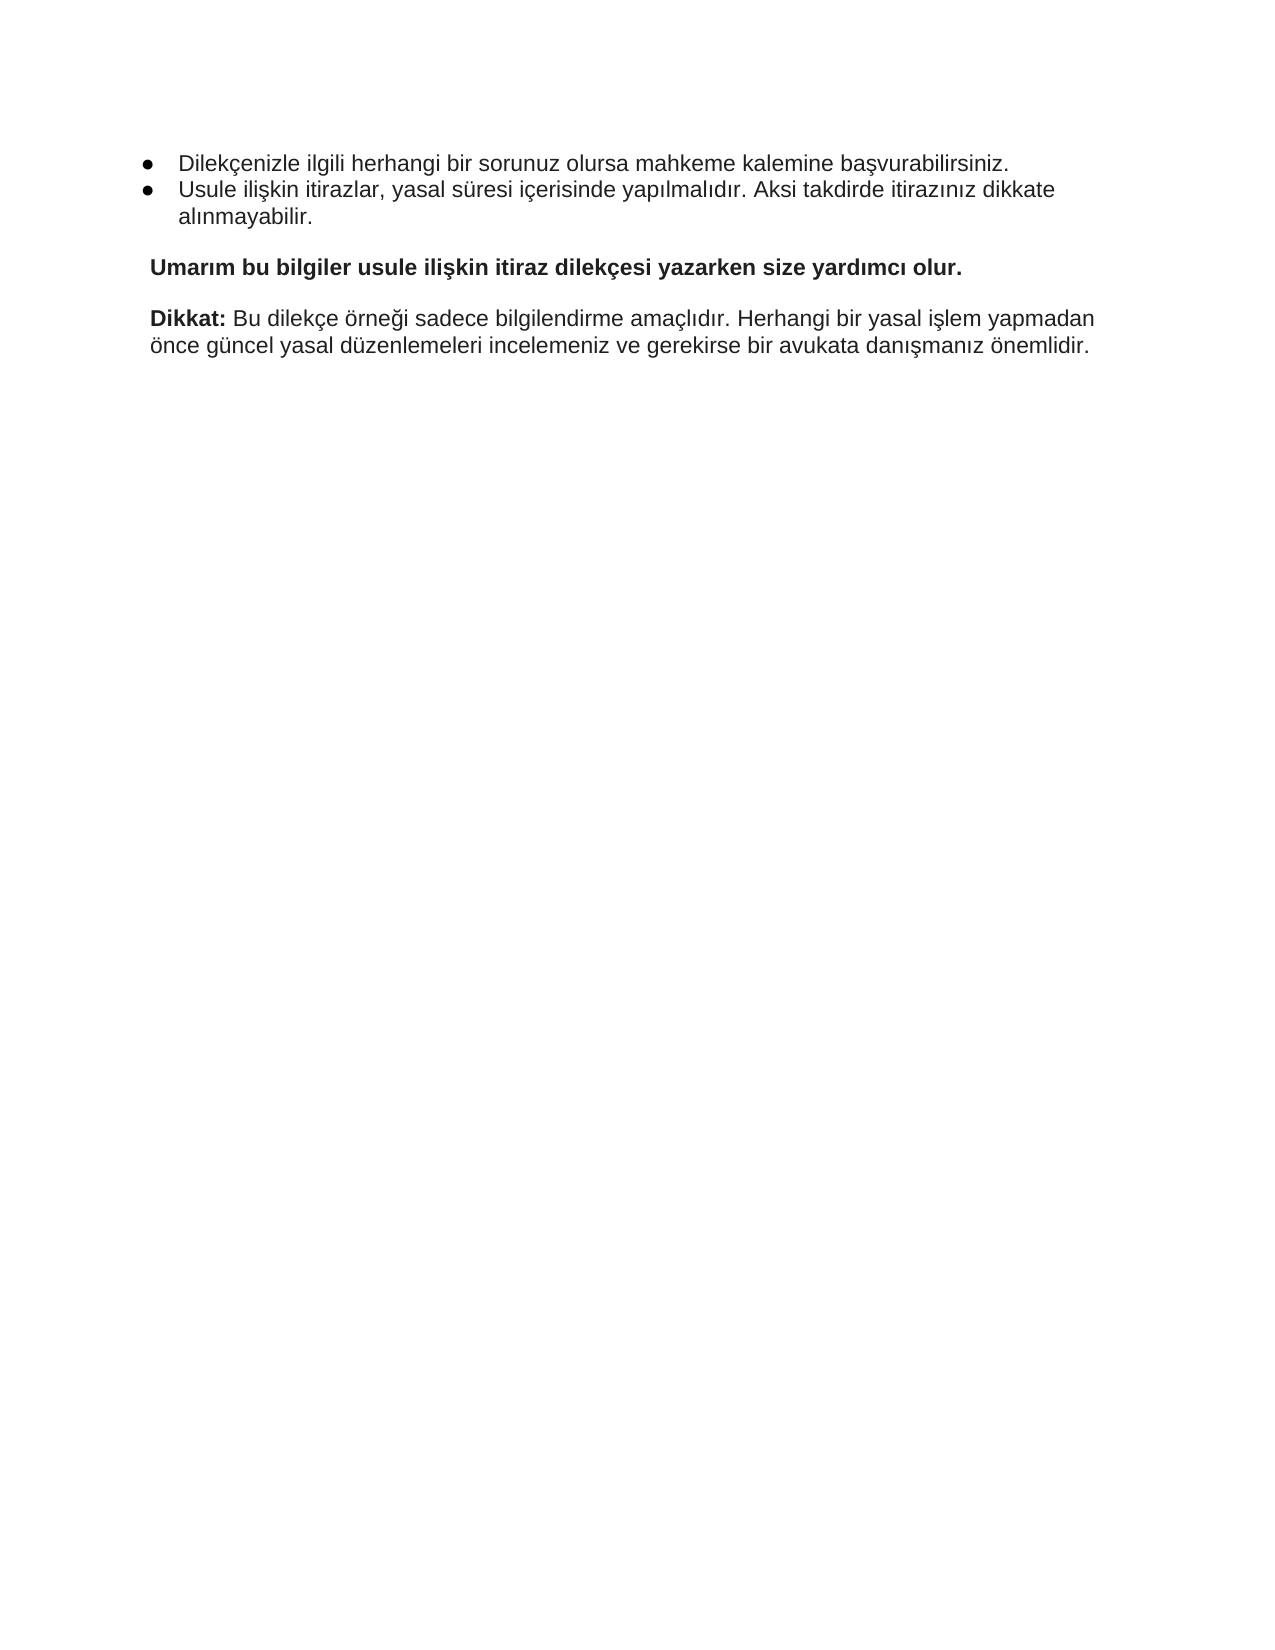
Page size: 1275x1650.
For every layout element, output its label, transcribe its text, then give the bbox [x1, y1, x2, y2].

list Usule ilişkin itirazlar, yasal süresi içerisinde yapılmalıdır. Aksi takdirde itirazınız dikkate alınmayabilir. [141, 176, 1125, 229]
text Umarım bu bilgiler usule ilişkin itiraz dilekçesi yazarken size yardımcı olur. [150, 254, 1125, 280]
list Dilekçenizle ilgili herhangi bir sorunuz olursa mahkeme kalemine başvurabilirsiniz. [141, 150, 1125, 176]
text Dikkat: Bu dilekçe örneği sadece bilgilendirme amaçlıdır. Herhangi bir yasal işlem yapmadan önce güncel yasal düzenlemeleri incelemeniz ve gerekirse bir avukata danışmanız önemlidir. [150, 305, 1125, 358]
